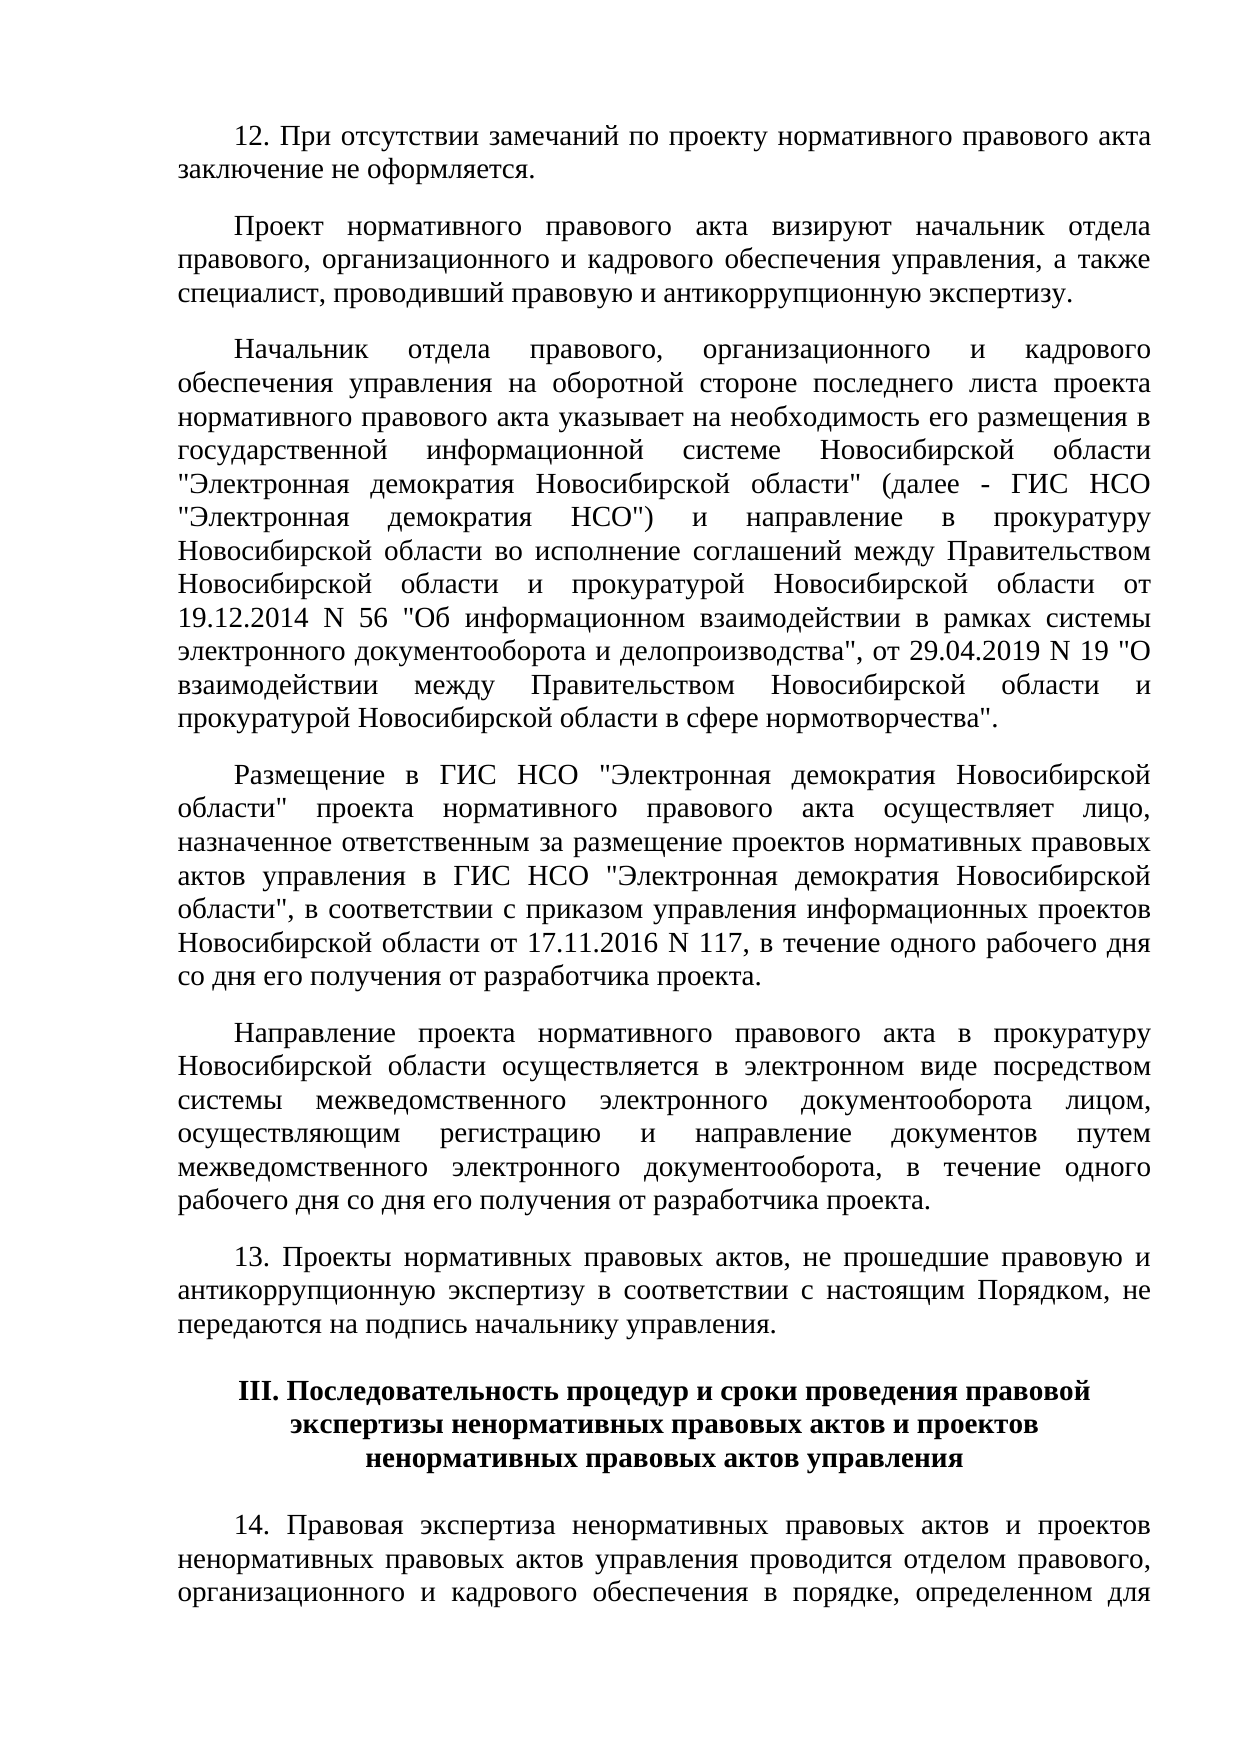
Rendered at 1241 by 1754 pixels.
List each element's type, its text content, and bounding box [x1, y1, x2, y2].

title экспертизы ненормативных правовых актов и проектов [177, 1407, 1152, 1440]
text 12. При отсутствии замечаний по проекту нормативного правового акта заключение не оформляется. [177, 118, 1152, 185]
title ненормативных правовых актов управления [177, 1440, 1152, 1474]
text Направление проекта нормативного правового акта в прокуратуру Новосибирской области осуществляется в электронном виде посредством системы межведомственного электронного документооборота лицом, осуществляющим регистрацию и направление документов путем межведомственного электронного документооборота, в течение одного рабочего дня со дня его получения от разработчика проекта. [177, 1015, 1152, 1216]
text Проект нормативного правового акта визируют начальник отдела правового, организационного и кадрового обеспечения управления, а также специалист, проводивший правовую и антикоррупционную экспертизу. [177, 208, 1152, 309]
text Начальник отдела правового, организационного и кадрового обеспечения управления на оборотной стороне последнего листа проекта нормативного правового акта указывает на необходимость его размещения в государственной информационной системе Новосибирской области "Электронная демократия Новосибирской области" (далее - ГИС НСО "Электронная демократия НСО") и направление в прокуратуру Новосибирской области во исполнение соглашений между Правительством Новосибирской области и прокуратурой Новосибирской области от 19.12.2014 N 56 "Об информационном взаимодействии в рамках системы электронного документооборота и делопроизводства", от 29.04.2019 N 19 "О взаимодействии между Правительством Новосибирской области и прокуратурой Новосибирской области в сфере нормотворчества". [177, 332, 1152, 734]
text Размещение в ГИС НСО "Электронная демократия Новосибирской области" проекта нормативного правового акта осуществляет лицо, назначенное ответственным за размещение проектов нормативных правовых актов управления в ГИС НСО "Электронная демократия Новосибирской области", в соответствии с приказом управления информационных проектов Новосибирской области от 17.11.2016 N 117, в течение одного рабочего дня со дня его получения от разработчика проекта. [177, 757, 1152, 992]
title III. Последовательность процедур и сроки проведения правовой [177, 1373, 1152, 1407]
text 13. Проекты нормативных правовых актов, не прошедшие правовую и антикоррупционную экспертизу в соответствии с настоящим Порядком, не передаются на подпись начальнику управления. [177, 1239, 1152, 1339]
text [177, 1507, 1152, 1608]
